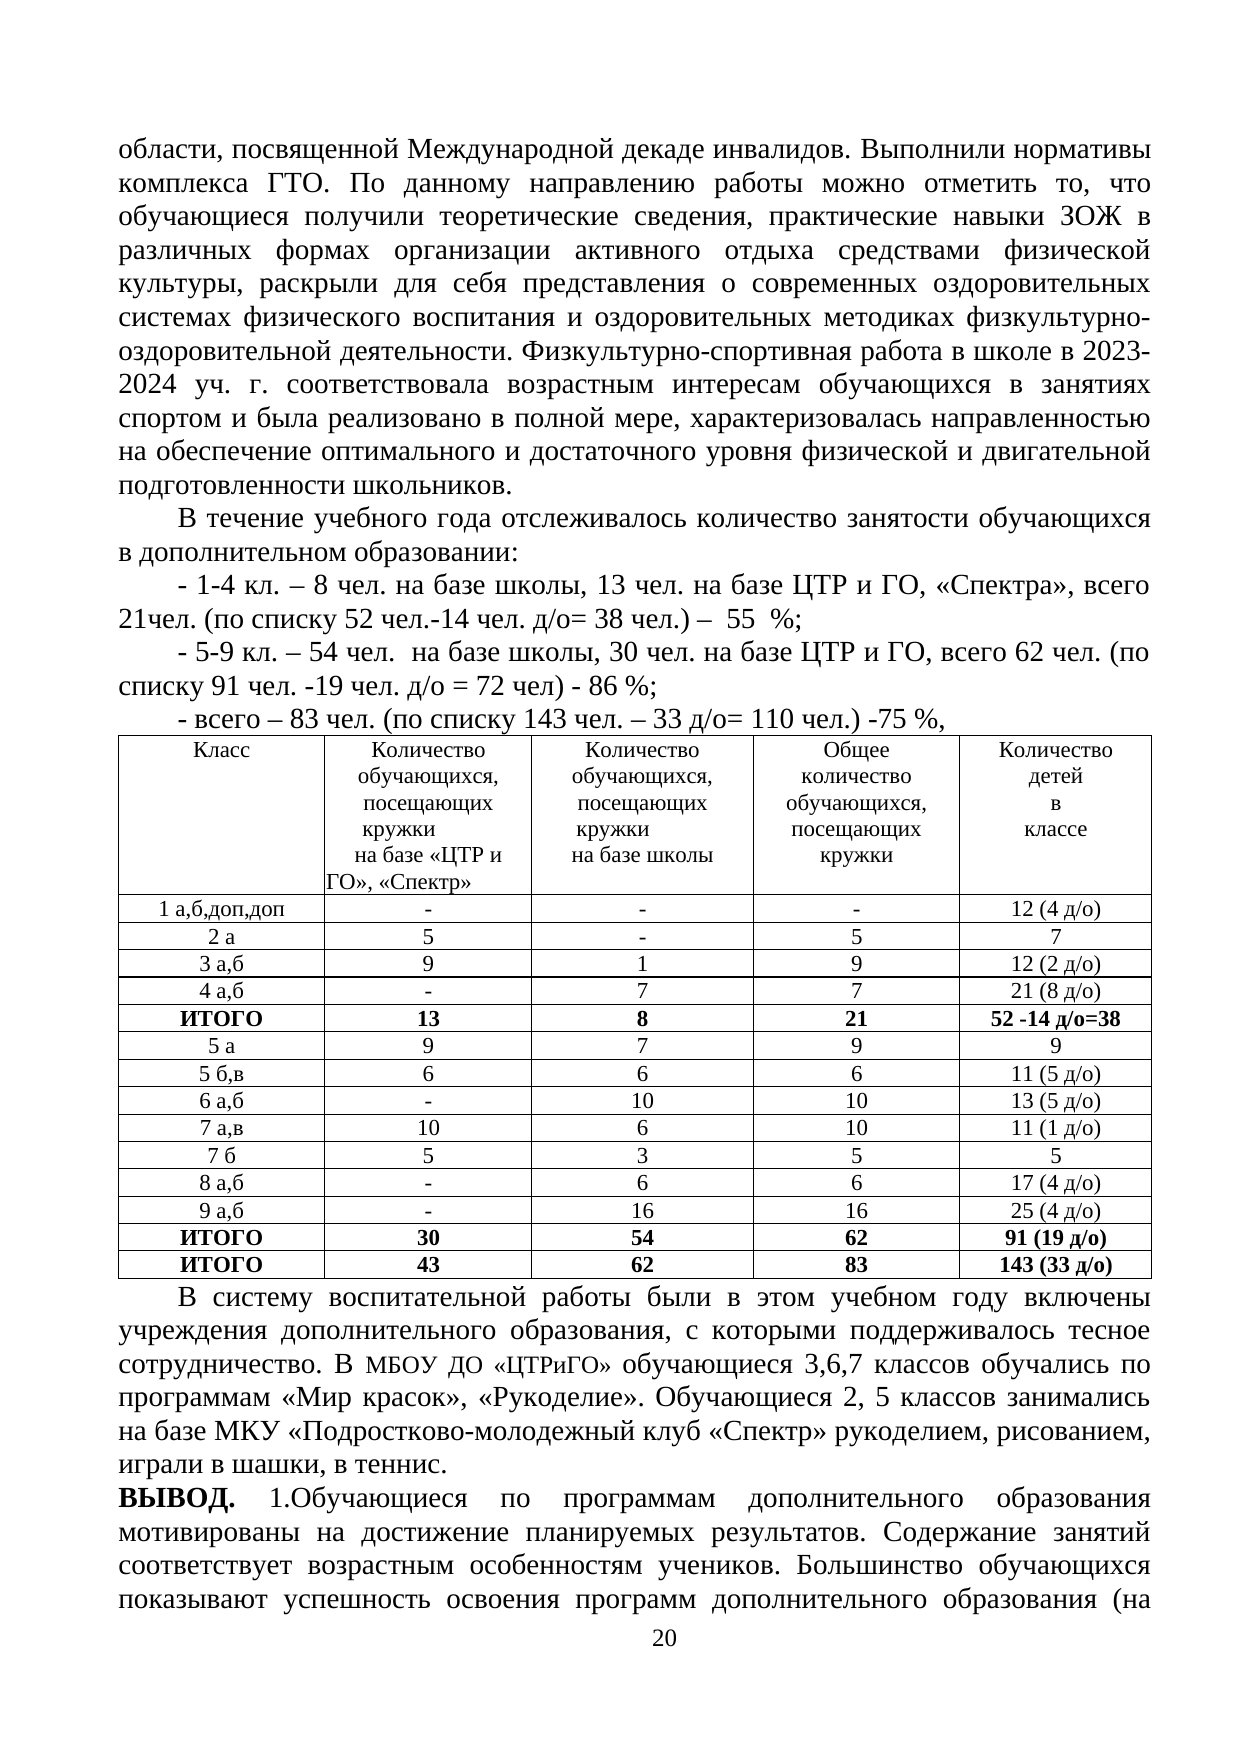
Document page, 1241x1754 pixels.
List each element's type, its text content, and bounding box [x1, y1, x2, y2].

text В систему воспитательной работы были в этом учебном году включены учреждения дополнительного образования, с которыми поддерживалось тесное сотрудничество. В МБОУ ДО «ЦТРиГО» обучающиеся 3,6,7 классов обучались по программам «Мир красок», «Рукоделие». Обучающиеся 2, 5 классов занимались на базе МКУ «Подростково-молодежный клуб «Спектр» рукоделием, рисованием, играли в шашки, в теннис. [118, 1279, 1152, 1480]
table_cell 7 б [119, 1142, 324, 1168]
table_cell 5 [325, 923, 531, 949]
table_header Количество обучающихся, посещающих кружки на базе школы [532, 736, 753, 894]
table_cell 7 [532, 978, 753, 1004]
text - 5-9 кл. – 54 чел. на базе школы, 30 чел. на базе ЦТР и ГО, всего 62 чел. (по списку 91 чел. -19 чел. д/о = 72 чел) - 86 %; [118, 634, 1152, 702]
table_cell - [325, 1197, 531, 1223]
table_cell 83 [754, 1251, 959, 1278]
table_cell 9 [325, 950, 531, 976]
table_cell - [325, 1169, 531, 1196]
table_cell 10 [754, 1087, 959, 1113]
table_cell - [754, 895, 959, 922]
table_cell 5 [754, 923, 959, 949]
table_cell 8 [532, 1005, 753, 1031]
table_cell 9 [325, 1032, 531, 1059]
table_cell 5 б,в [119, 1060, 324, 1086]
table_cell 9 [960, 1032, 1151, 1059]
table_cell 10 [754, 1115, 959, 1141]
table_cell 3 а,б [119, 950, 324, 976]
text - всего – 83 чел. (по списку 143 чел. – 33 д/о= 110 чел.) -75 %, [118, 702, 1152, 735]
table_cell 1 а,б,доп,доп [119, 895, 324, 922]
table_header Количество детей в классе [960, 736, 1151, 894]
table_cell ИТОГО [119, 1224, 324, 1250]
table_cell 8 а,б [119, 1169, 324, 1196]
table_cell 17 (4 д/о) [960, 1169, 1151, 1196]
table_cell 7 [754, 978, 959, 1004]
table_cell ИТОГО [119, 1005, 324, 1031]
table_cell 13 [325, 1005, 531, 1031]
table_cell 5 [754, 1142, 959, 1168]
table_cell - [325, 895, 531, 922]
table_cell 5 [960, 1142, 1151, 1168]
table_header Класс [119, 736, 324, 894]
table_cell 62 [532, 1251, 753, 1278]
table_cell 6 [532, 1060, 753, 1086]
table_cell - [325, 1087, 531, 1113]
table_cell 12 (2 д/о) [960, 950, 1151, 976]
table_header Количество обучающихся, посещающих кружки на базе «ЦТР и ГО», «Спектр» [325, 736, 531, 894]
table_cell 3 [532, 1142, 753, 1168]
table_cell 10 [532, 1087, 753, 1113]
table_cell 7 [532, 1032, 753, 1059]
table_cell 11 (1 д/о) [960, 1115, 1151, 1141]
text - 1-4 кл. – 8 чел. на базе школы, 13 чел. на базе ЦТР и ГО, «Спектра», всего 21чел. (по списку 52 чел.-14 чел. д/о= 38 чел.) – 55 %; [118, 567, 1152, 634]
table_cell 6 [754, 1169, 959, 1196]
table_cell 16 [532, 1197, 753, 1223]
table_cell 25 (4 д/о) [960, 1197, 1151, 1223]
table_cell 9 [754, 1032, 959, 1059]
table_cell 11 (5 д/о) [960, 1060, 1151, 1086]
table_cell 52 -14 д/о=38 [960, 1005, 1151, 1031]
table_cell - [532, 895, 753, 922]
table_cell 12 (4 д/о) [960, 895, 1151, 922]
table_cell 5 [325, 1142, 531, 1168]
table_cell 16 [754, 1197, 959, 1223]
table_cell 6 а,б [119, 1087, 324, 1113]
table_cell 43 [325, 1251, 531, 1278]
table_cell - [325, 978, 531, 1004]
text В течение учебного года отслеживалось количество занятости обучающихся в дополнительном образовании: [118, 500, 1152, 567]
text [118, 131, 1152, 500]
table_cell 9 [754, 950, 959, 976]
table_cell 21 [754, 1005, 959, 1031]
table_cell 4 а,б [119, 978, 324, 1004]
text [118, 1480, 1152, 1614]
table_cell 21 (8 д/о) [960, 978, 1151, 1004]
table_cell 1 [532, 950, 753, 976]
table_cell 91 (19 д/о) [960, 1224, 1151, 1250]
table_cell 30 [325, 1224, 531, 1250]
table_cell 7 а,в [119, 1115, 324, 1141]
table_cell 2 а [119, 923, 324, 949]
table_cell 5 а [119, 1032, 324, 1059]
table_cell 7 [960, 923, 1151, 949]
table_cell 54 [532, 1224, 753, 1250]
table_cell 10 [325, 1115, 531, 1141]
table_cell 6 [532, 1115, 753, 1141]
table_cell 6 [754, 1060, 959, 1086]
table_cell 143 (33 д/о) [960, 1251, 1151, 1278]
table_cell 6 [532, 1169, 753, 1196]
table_cell 6 [325, 1060, 531, 1086]
table_cell - [532, 923, 753, 949]
table_cell 13 (5 д/о) [960, 1087, 1151, 1113]
table_cell 9 а,б [119, 1197, 324, 1223]
table_header Общее количество обучающихся, посещающих кружки [754, 736, 959, 894]
table_cell ИТОГО [119, 1251, 324, 1278]
table_cell 62 [754, 1224, 959, 1250]
